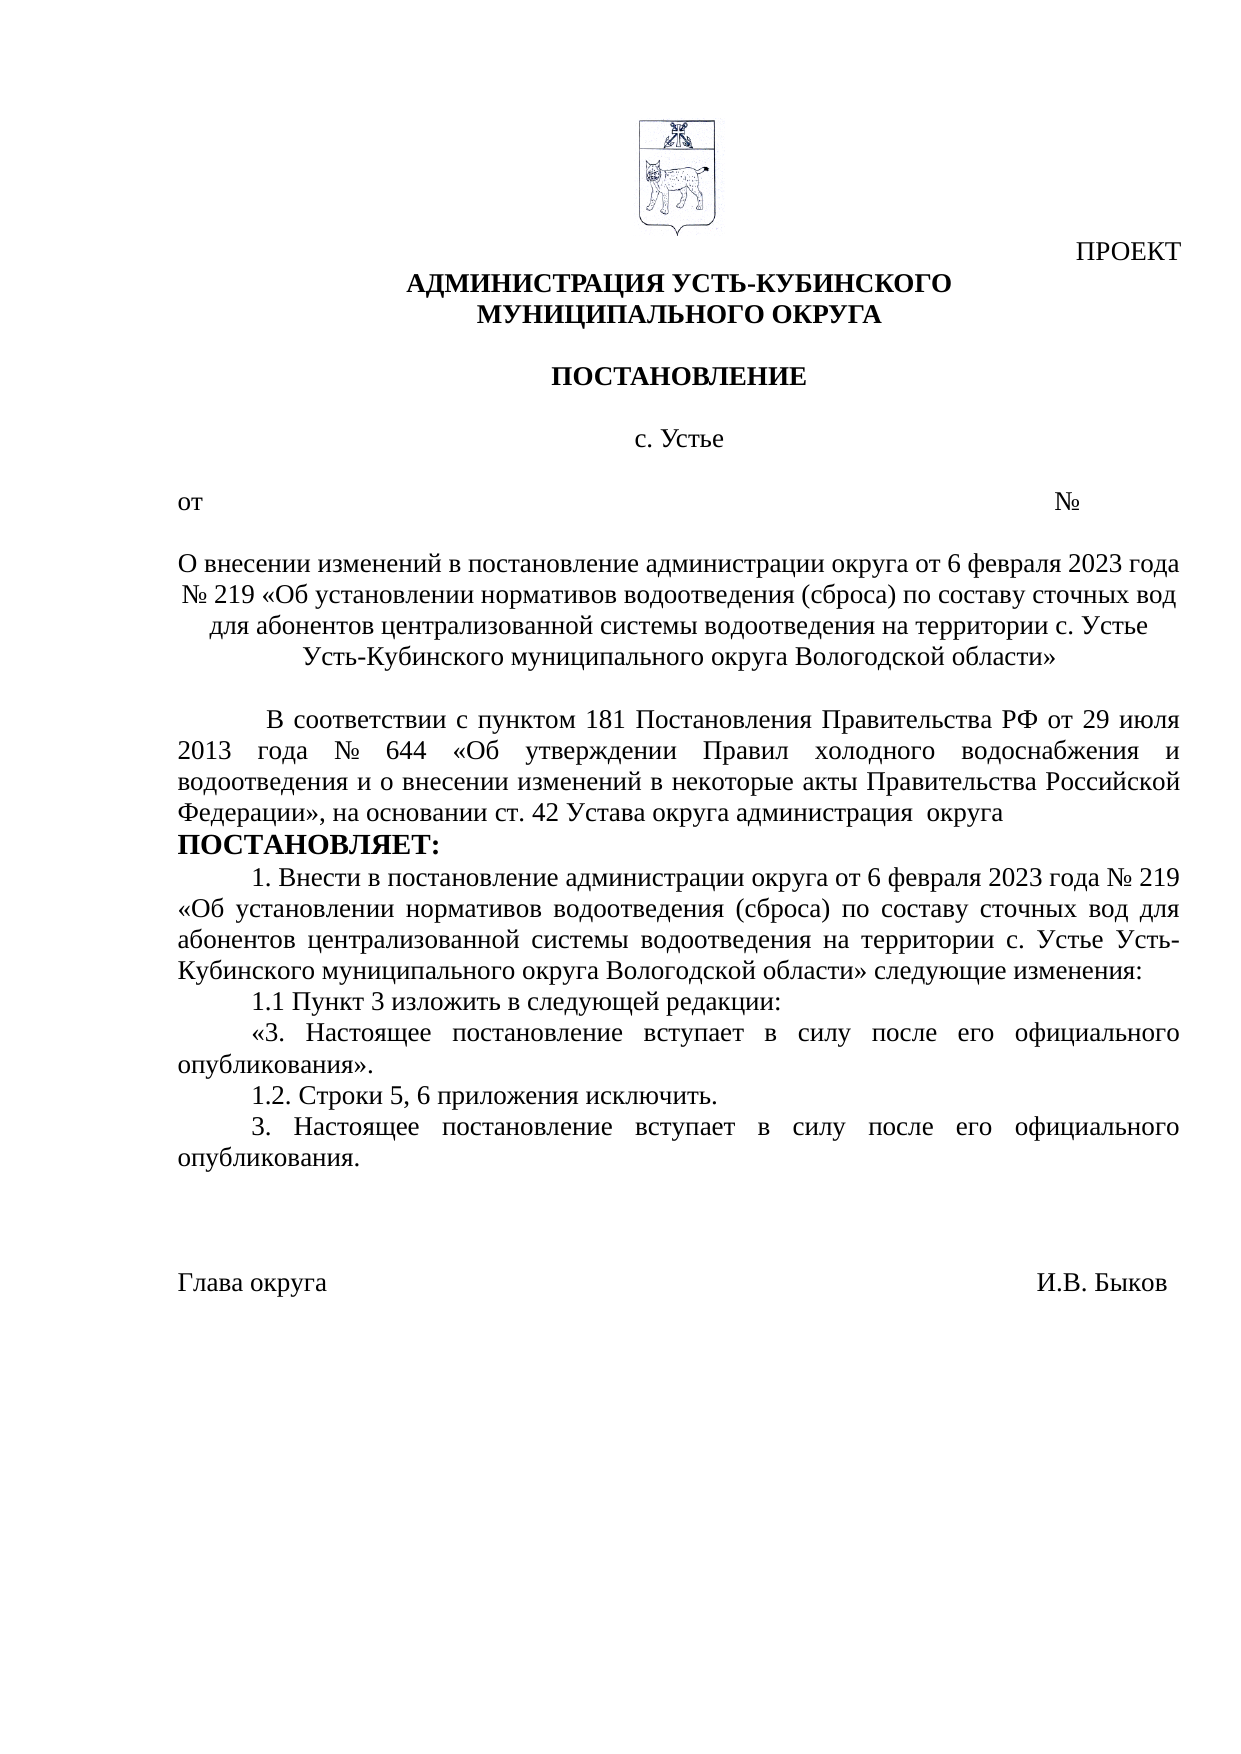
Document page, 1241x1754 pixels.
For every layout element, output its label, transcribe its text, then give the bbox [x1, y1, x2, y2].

picture [633, 118, 725, 236]
text Глава округа И.В. Быков [177, 1266, 1181, 1297]
text 1.1 Пункт 3 изложить в следующей редакции: [177, 985, 1181, 1017]
text ПОСТАНОВЛЯЕТ: [177, 827, 1181, 861]
text с. Устье [177, 422, 1181, 453]
text МУНИЦИПАЛЬНОГО ОКРУГА [177, 298, 1181, 329]
text «3. Настоящее постановление вступает в силу после его официального опубликования». [177, 1017, 1181, 1079]
text В соответствии с пунктом 181 Постановления Правительства РФ от 29 июля 2013 года № 644 «Об утверждении Правил холодного водоснабжения и водоотведения и о внесении изменений в некоторые акты Правительства Российской Федерации», на основании ст. 42 Устава округа администрация округа [177, 703, 1181, 827]
text АДМИНИСТРАЦИЯ УСТЬ-КУБИНСКОГО [177, 267, 1181, 298]
title О внесении изменений в постановление администрации округа от 6 февраля 2023 года № 219 «Об установлении нормативов водоотведения (сброса) по составу сточных вод для абонентов централизованной системы водоотведения на территории с. Устье Усть-Кубинского муниципального округа Вологодской области» [177, 547, 1181, 672]
text 1.2. Строки 5, 6 приложения исключить. [177, 1079, 1181, 1110]
text ПРОЕКТ [177, 236, 1181, 267]
text 3. Настоящее постановление вступает в силу после его официального опубликования. [177, 1110, 1181, 1172]
text 1. Внести в постановление администрации округа от 6 февраля 2023 года № 219 «Об установлении нормативов водоотведения (сброса) по составу сточных вод для абонентов централизованной системы водоотведения на территории с. Устье Усть-Кубинского муниципального округа Вологодской области» следующие изменения: [177, 861, 1181, 985]
text от № [177, 485, 1181, 516]
text ПОСТАНОВЛЕНИЕ [177, 360, 1181, 391]
